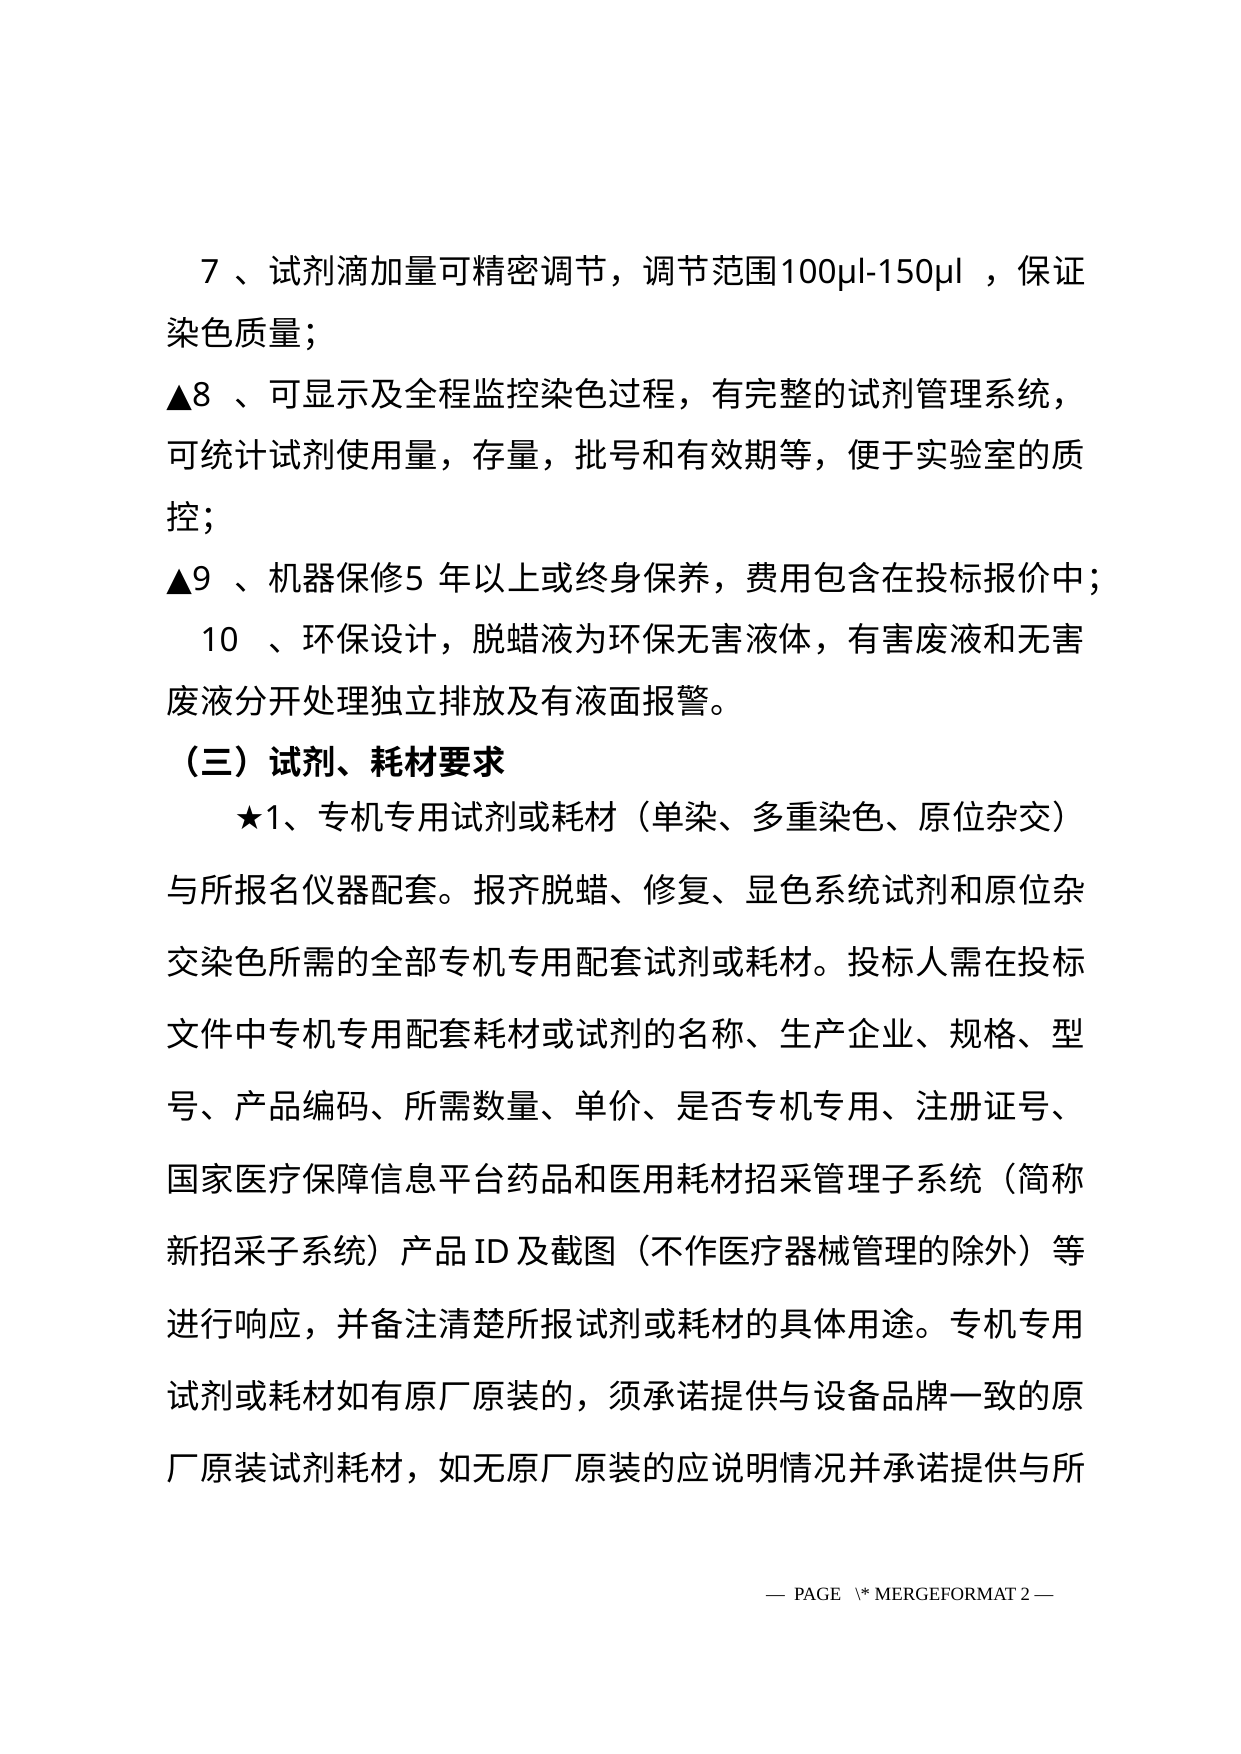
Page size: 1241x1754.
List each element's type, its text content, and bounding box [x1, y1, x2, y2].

text （三）试剂、耗材要求 [166, 729, 1086, 791]
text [166, 791, 1086, 1490]
text ▲9、机器保修5年以上或终身保养，费用包含在投标报价中； [166, 545, 1086, 607]
text 7、试剂滴加量可精密调节，调节范围100μl-150μl，保证染色质量； [166, 239, 1086, 361]
text 10、环保设计，脱蜡液为环保无害液体，有害废液和无害废液分开处理独立排放及有液面报警。 [166, 607, 1086, 729]
text ▲8、可显示及全程监控染色过程，有完整的试剂管理系统，可统计试剂使用量，存量，批号和有效期等，便于实验室的质控； [166, 361, 1086, 545]
